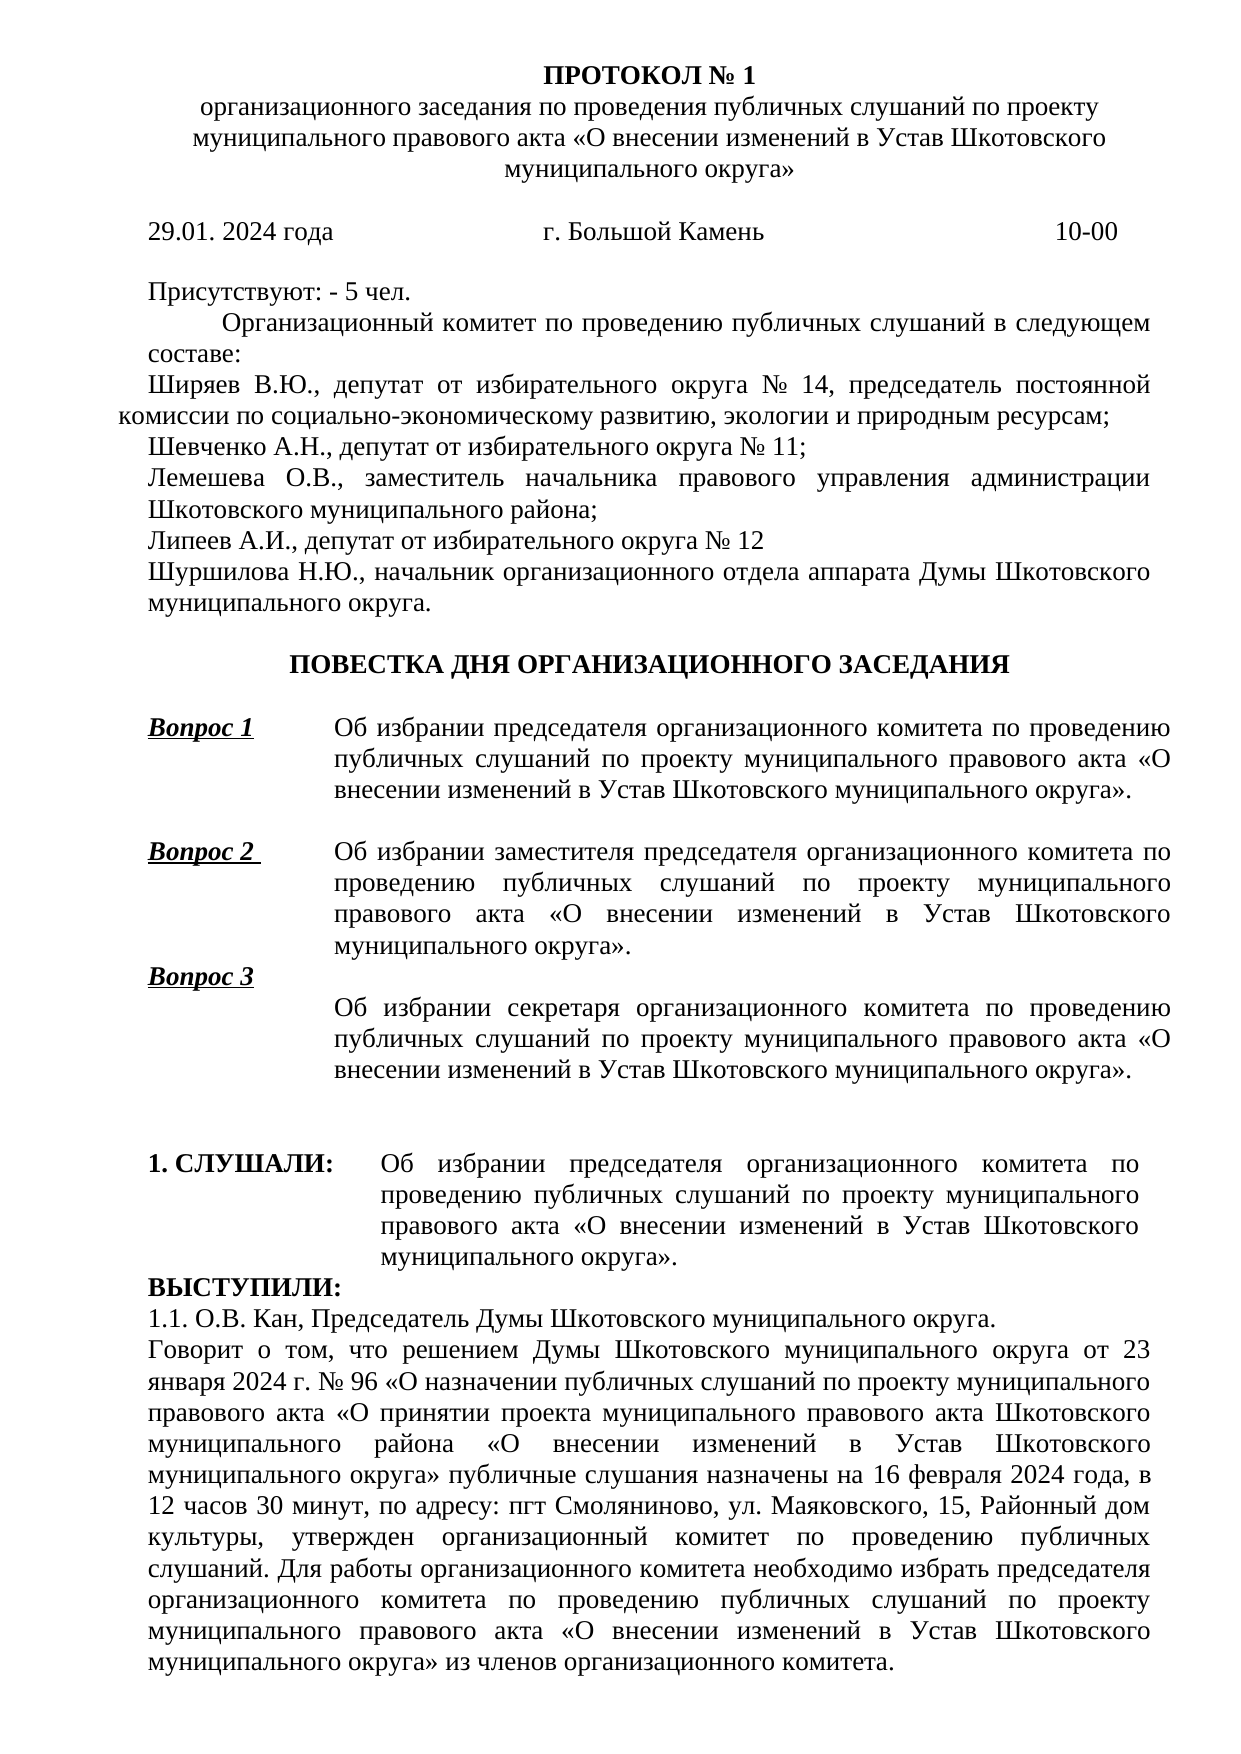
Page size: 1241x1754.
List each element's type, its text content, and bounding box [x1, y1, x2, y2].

text Лемешева О.В., заместитель начальника правового управления администрации Шкотовского муниципального района; [148, 462, 1152, 524]
table_header Вопрос 1 Вопрос 2 Вопрос 3 [136, 711, 323, 1147]
table_header 1.1. О.В. Кан, Председатель Думы Шкотовского муниципального округа. [136, 1303, 1167, 1334]
text 29.01. 2024 года г. Большой Камень 10-00 [148, 215, 1152, 246]
table_cell Об избрании председателя организационного комитета по проведению публичных слушаний по проекту муниципального правового акта «О внесении изменений в Устав Шкотовского муниципального округа». [369, 1147, 1152, 1271]
text организационного заседания по проведения публичных слушаний по проекту муниципального правового акта «О внесении изменений в Устав Шкотовского муниципального округа» [148, 90, 1152, 184]
text ПОВЕСТКА ДНЯ ОРГАНИЗАЦИОННОГО ЗАСЕДАНИЯ [148, 648, 1152, 679]
text Липеев А.И., депутат от избирательного округа № 12 [148, 524, 1152, 555]
text Шуршилова Н.Ю., начальник организационного отдела аппарата Думы Шкотовского муниципального округа. [148, 555, 1152, 617]
text ПРОТОКОЛ № 1 [148, 59, 1152, 90]
text Ширяев В.Ю., депутат от избирательного округа № 14, председатель постоянной комиссии по социально-экономическому развитию, экологии и природным ресурсам; [118, 368, 1152, 430]
table_cell 1. СЛУШАЛИ: [136, 1147, 369, 1271]
text ВЫСТУПИЛИ: [148, 1271, 1152, 1302]
text Шевченко А.Н., депутат от избирательного округа № 11; [148, 430, 1152, 462]
table_header Об избрании председателя организационного комитета по проведению публичных слушаний по проекту муниципального правового акта «О внесении изменений в Устав Шкотовского муниципального округа». Об избрании заместителя председателя организационного комитета по проведению публичных слушаний по проекту муниципального правового акта «О внесении изменений в Устав Шкотовского муниципального округа». Об избрании секретаря организационного комитета по проведению публичных слушаний по проекту муниципального правового акта «О внесении изменений в Устав Шкотовского муниципального округа». [323, 711, 1183, 1147]
text Присутствуют: - 5 чел. [148, 275, 1152, 306]
text Говорит о том, что решением Думы Шкотовского муниципального округа от 23 января 2024 г. № 96 «О назначении публичных слушаний по проекту муниципального правового акта «О принятии проекта муниципального правового акта Шкотовского муниципального района «О внесении изменений в Устав Шкотовского муниципального округа» публичные слушания назначены на 16 февраля 2024 года, в 12 часов 30 минут, по адресу: пгт Смоляниново, ул. Маяковского, 15, Районный дом культуры, утвержден организационный комитет по проведению публичных слушаний. Для работы организационного комитета необходимо избрать председателя организационного комитета по проведению публичных слушаний по проекту муниципального правового акта «О внесении изменений в Устав Шкотовского муниципального округа» из членов организационного комитета. [148, 1334, 1152, 1676]
text Организационный комитет по проведению публичных слушаний в следующем составе: [148, 306, 1152, 368]
